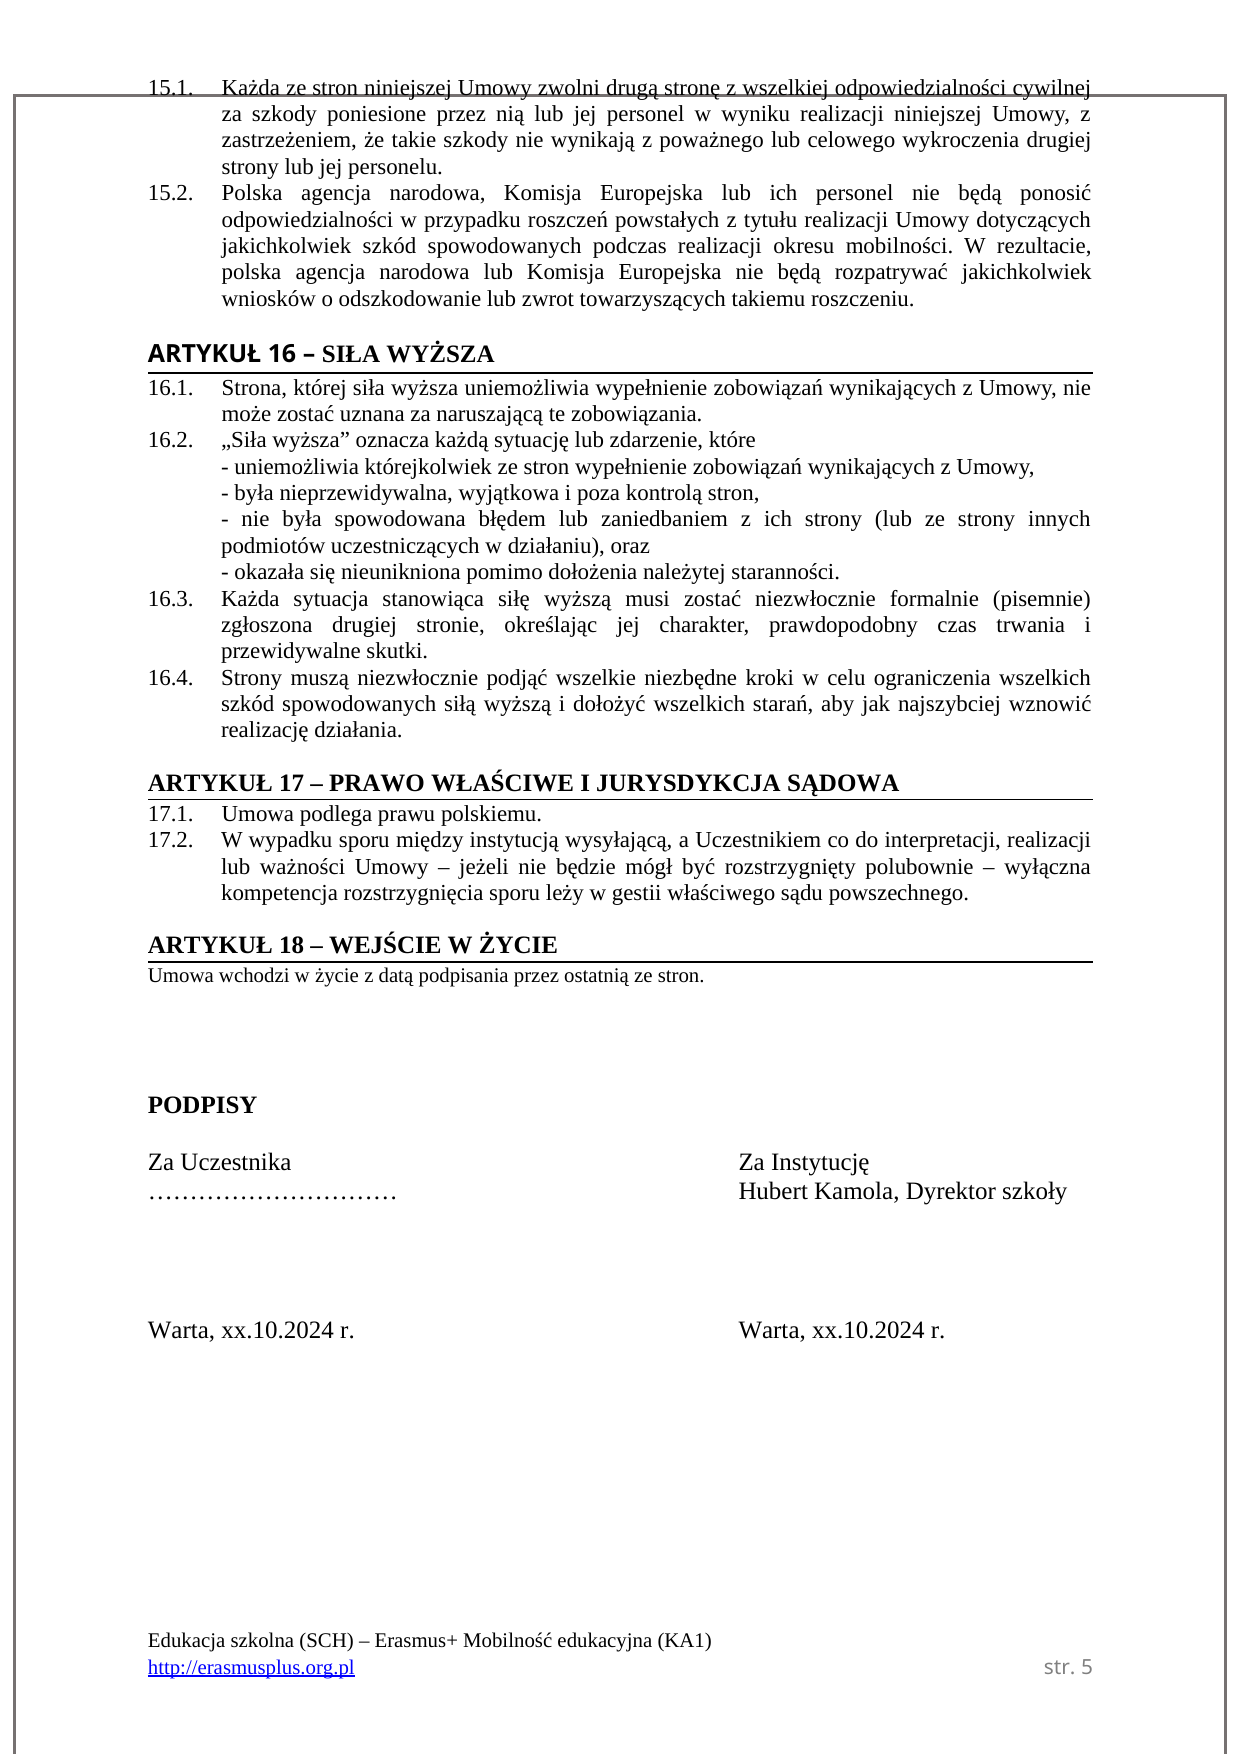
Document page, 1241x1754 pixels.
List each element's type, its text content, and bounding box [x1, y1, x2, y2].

list - była nieprzewidywalna, wyjątkowa i poza kontrolą stron, [221, 479, 1093, 506]
text ………………………… Hubert Kamola, Dyrektor szkoły [148, 1176, 1093, 1205]
list - nie była spowodowana błędem lub zaniedbaniem z ich strony (lub ze strony innych podmiotów uczestniczących w działaniu), oraz [221, 506, 1093, 558]
text Za Uczestnika Za Instytucję [148, 1147, 1093, 1176]
list Strona, której siła wyższa uniemożliwia wypełnienie zobowiązań wynikających z Umowy, nie może zostać uznana za naruszającą te zobowiązania. [148, 374, 1093, 426]
list - okazała się nieunikniona pomimo dołożenia należytej staranności. [221, 558, 1093, 584]
list „Siła wyższa” oznacza każdą sytuację lub zdarzenie, które [148, 426, 1093, 453]
text ARTYKUŁ 16 – SIŁA WYŻSZA [148, 336, 1093, 372]
text PODPISY [148, 1090, 1093, 1118]
list Umowa podlega prawu polskiemu. [148, 800, 1093, 826]
text Umowa wchodzi w życie z datą podpisania przez ostatnią ze stron. [148, 963, 1093, 987]
text ARTYKUŁ 17 – PRAWO WŁAŚCIWE I JURYSDYKCJA SĄDOWA [148, 768, 1093, 799]
text Warta, xx.10.2024 r. Warta, xx.10.2024 r. [148, 1315, 1093, 1344]
list W wypadku sporu między instytucją wysyłającą, a Uczestnikiem co do interpretacji, realizacji lub ważności Umowy – jeżeli nie będzie mógł być rozstrzygnięty polubownie – wyłączna kompetencja rozstrzygnięcia sporu leży w gestii właściwego sądu powszechnego. [148, 826, 1093, 906]
list - uniemożliwia którejkolwiek ze stron wypełnienie zobowiązań wynikających z Umowy, [221, 453, 1093, 479]
list Strony muszą niezwłocznie podjąć wszelkie niezbędne kroki w celu ograniczenia wszelkich szkód spowodowanych siłą wyższą i dołożyć wszelkich starań, aby jak najszybciej wznowić realizację działania. [148, 664, 1093, 743]
text ARTYKUŁ 18 – WEJŚCIE W ŻYCIE [148, 931, 1093, 961]
list Polska agencja narodowa, Komisja Europejska lub ich personel nie będą ponosić odpowiedzialności w przypadku roszczeń powstałych z tytułu realizacji Umowy dotyczących jakichkolwiek szkód spowodowanych podczas realizacji okresu mobilności. W rezultacie, polska agencja narodowa lub Komisja Europejska nie będą rozpatrywać jakichkolwiek wniosków o odszkodowanie lub zwrot towarzyszących takiemu roszczeniu. [148, 179, 1093, 311]
list Każda ze stron niniejszej Umowy zwolni drugą stronę z wszelkiej odpowiedzialności cywilnej za szkody poniesione przez nią lub jej personel w wyniku realizacji niniejszej Umowy, z zastrzeżeniem, że takie szkody nie wynikają z poważnego lub celowego wykroczenia drugiej strony lub jej personelu. [148, 74, 1093, 179]
list Każda sytuacja stanowiąca siłę wyższą musi zostać niezwłocznie formalnie (pisemnie) zgłoszona drugiej stronie, określając jej charakter, prawdopodobny czas trwania i przewidywalne skutki. [148, 584, 1093, 664]
